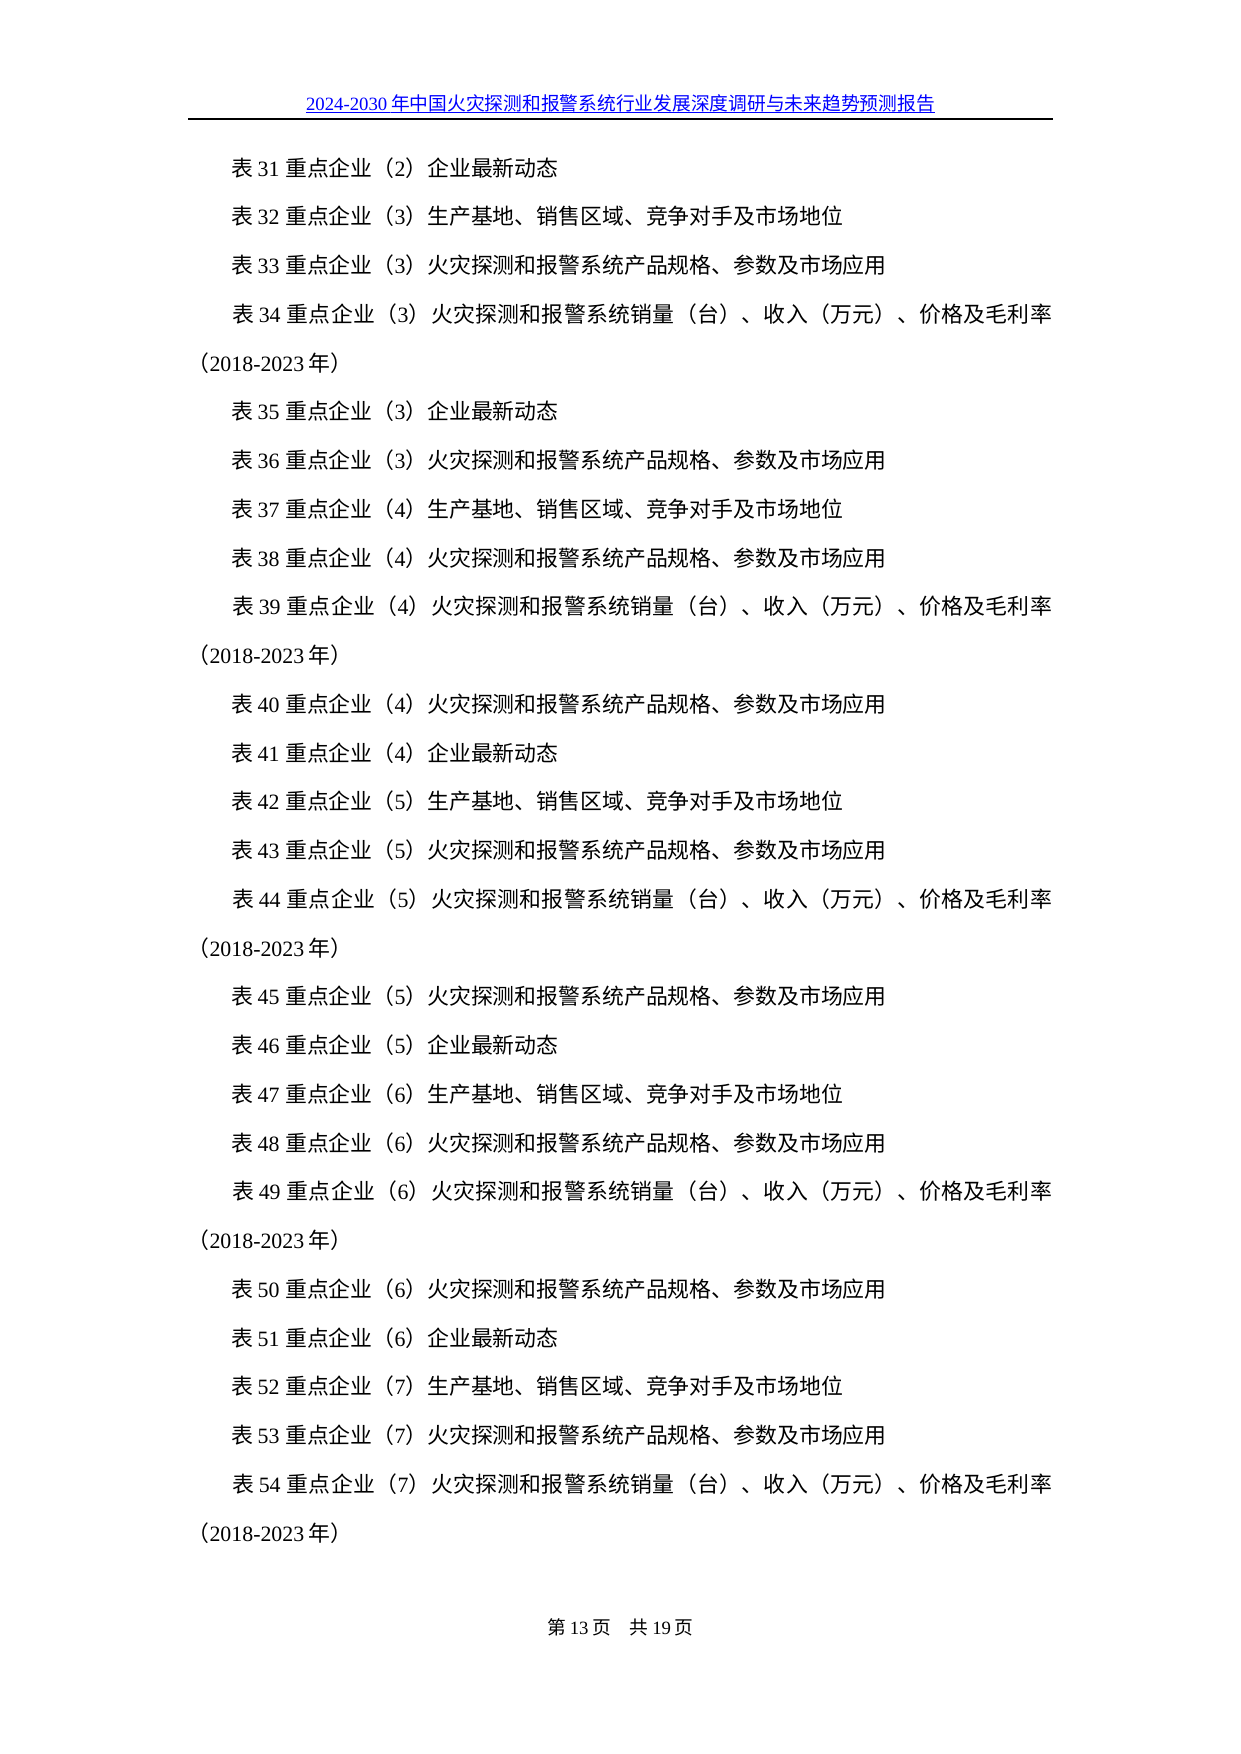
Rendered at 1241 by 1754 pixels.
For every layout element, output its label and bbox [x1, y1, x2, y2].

text [187, 150, 1053, 1548]
